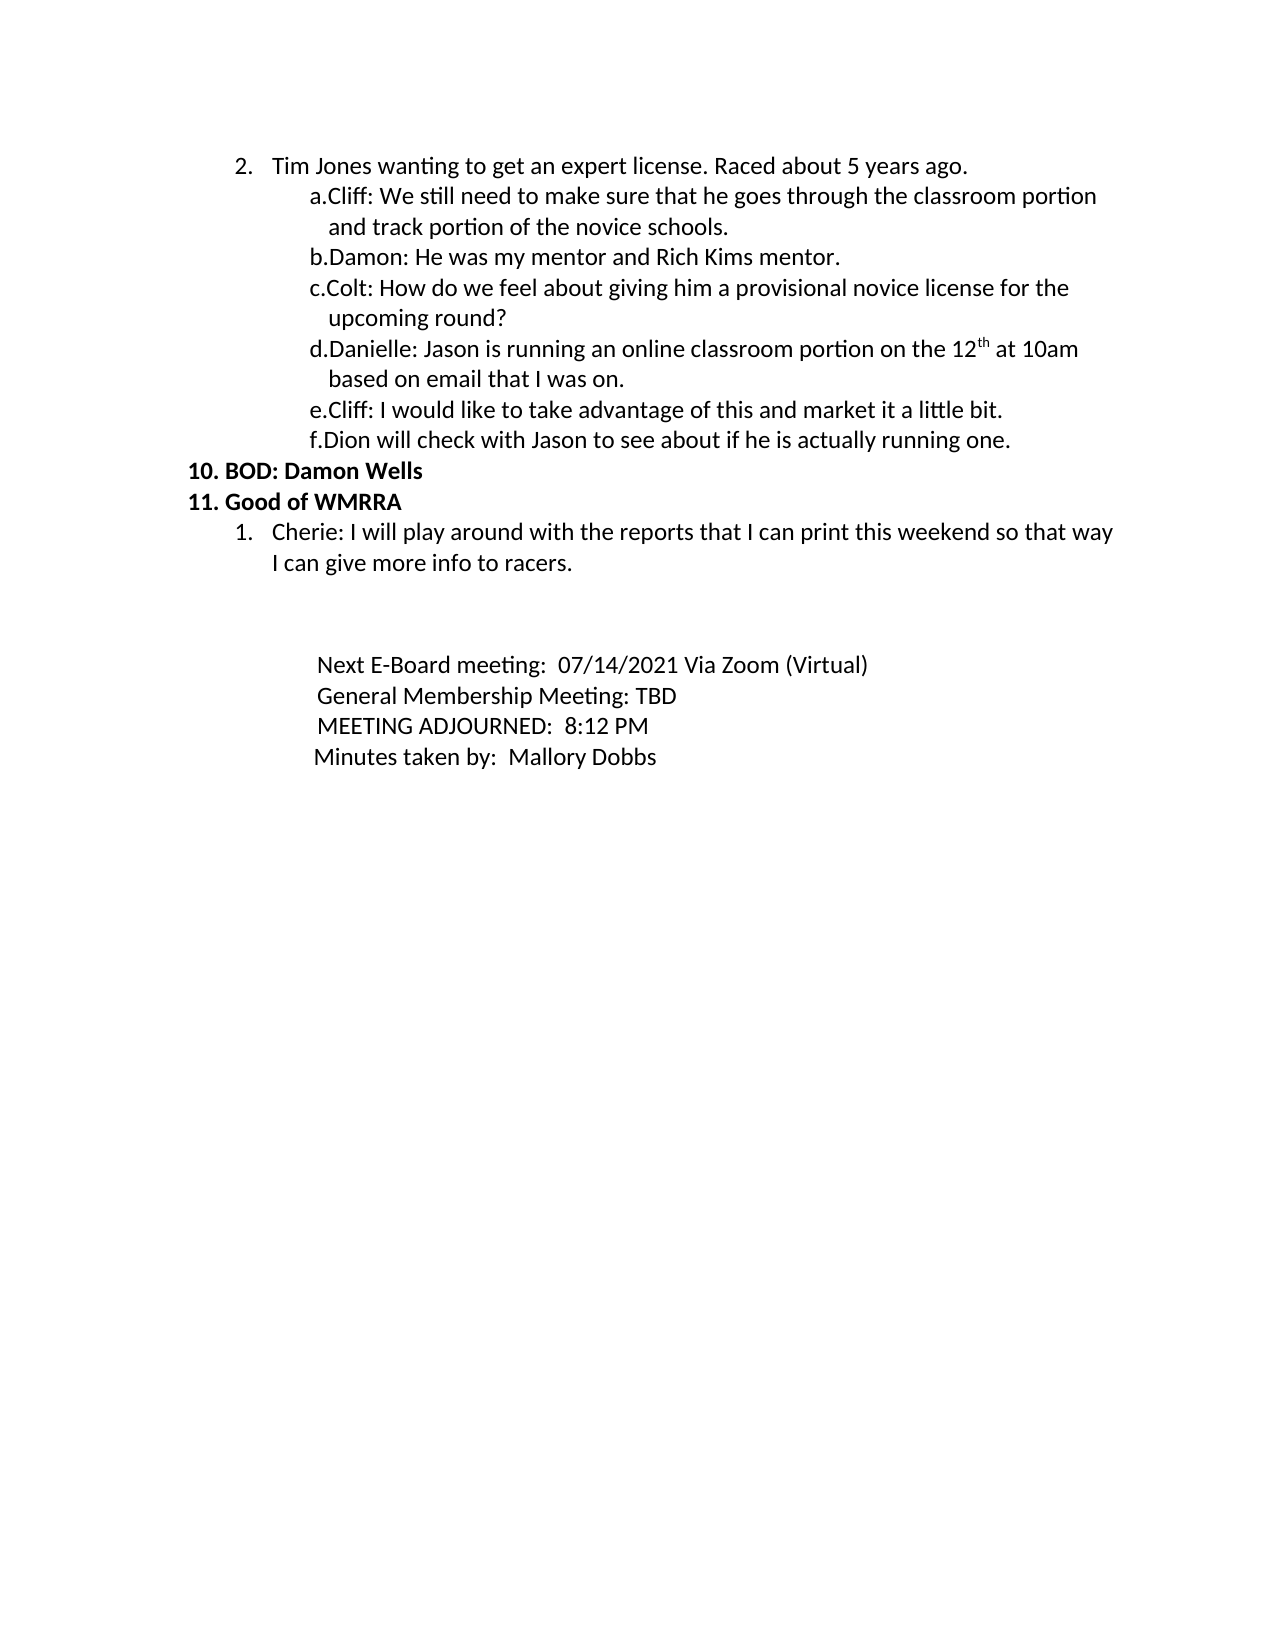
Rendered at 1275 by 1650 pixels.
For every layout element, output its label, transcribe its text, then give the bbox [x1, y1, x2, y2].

list Minutes taken by: Mallory Dobbs [262, 741, 1125, 772]
list Cliff: We still need to make sure that he goes through the classroom portion and track portion of the novice schools. [309, 181, 1125, 242]
list Cherie: I will play around with the reports that I can print this weekend so that way I can give more info to racers. [234, 516, 1125, 577]
list Colt: How do we feel about giving him a provisional novice license for the upcoming round? [309, 272, 1125, 333]
list General Membership Meeting: TBD [300, 680, 1125, 711]
list Good of WMRRA [187, 486, 1125, 516]
list Danielle: Jason is running an online classroom portion on the 12th at 10am based on email that I was on. [309, 333, 1125, 394]
list BOD: Damon Wells [187, 455, 1125, 486]
list Dion will check with Jason to see about if he is actually running one. [309, 425, 1125, 455]
list MEETING ADJOURNED: 8:12 PM [300, 711, 1125, 741]
list Cliff: I would like to take advantage of this and market it a little bit. [309, 394, 1125, 425]
list Tim Jones wanting to get an expert license. Raced about 5 years ago. [234, 150, 1125, 181]
list Next E-Board meeting: 07/14/2021 Via Zoom (Virtual) [300, 649, 1125, 680]
list Damon: He was my mentor and Rich Kims mentor. [309, 242, 1125, 272]
